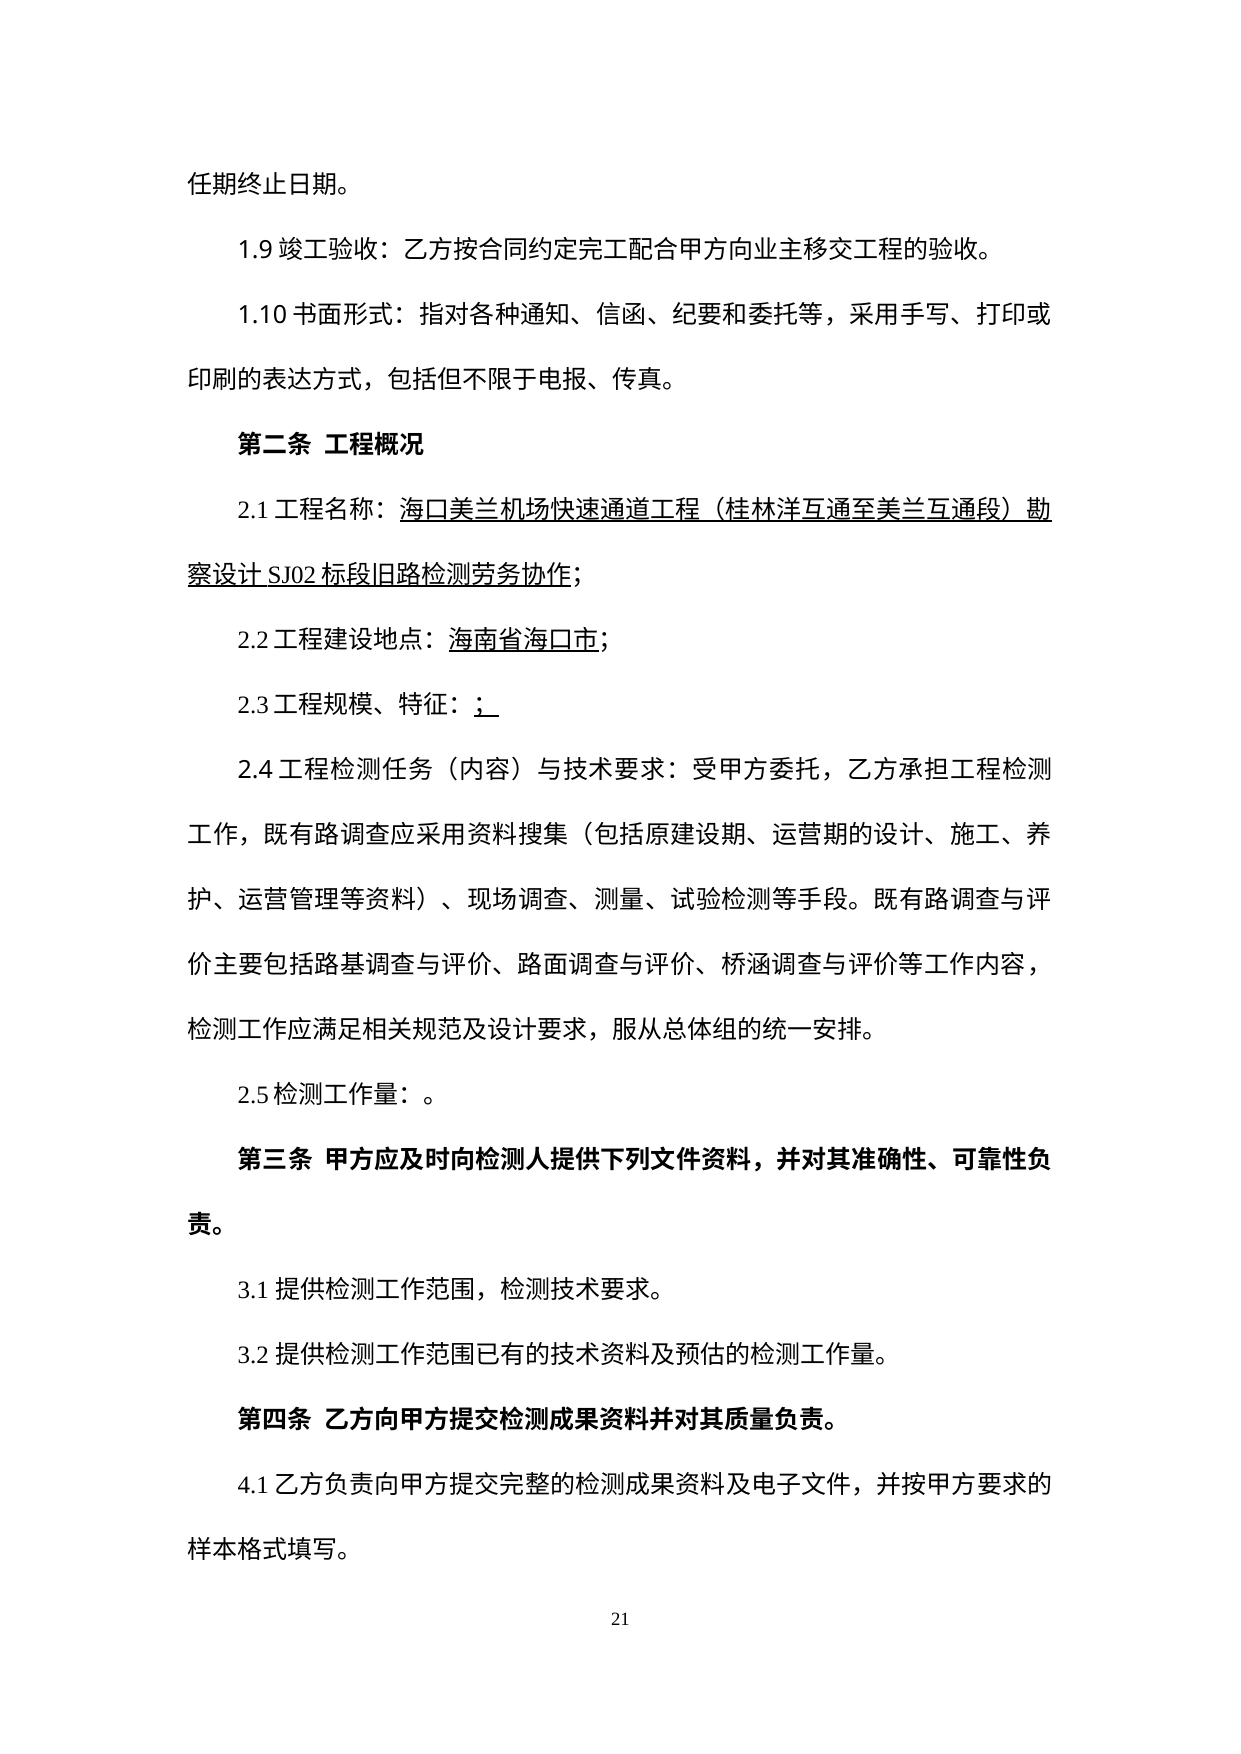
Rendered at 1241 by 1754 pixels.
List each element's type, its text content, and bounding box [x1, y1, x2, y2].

text 第二条 工程概况 [187, 410, 1053, 475]
text 1.10书面形式：指对各种通知、信函、纪要和委托等，采用手写、打印或印刷的表达方式，包括但不限于电报、传真。 [187, 280, 1053, 410]
text 2.4工程检测任务（内容）与技术要求：受甲方委托，乙方承担工程检测工作，既有路调查应采用资料搜集（包括原建设期、运营期的设计、施工、养护、运营管理等资料）、现场调查、测量、试验检测等手段。既有路调查与评价主要包括路基调查与评价、路面调查与评价、桥涵调查与评价等工作内容，检测工作应满足相关规范及设计要求，服从总体组的统一安排。 [187, 735, 1053, 1060]
text 4.1乙方负责向甲方提交完整的检测成果资料及电子文件，并按甲方要求的样本格式填写。 [187, 1450, 1053, 1580]
text 2.2工程建设地点：海南省海口市； [187, 605, 1053, 670]
text 3.1 提供检测工作范围，检测技术要求。 [187, 1255, 1053, 1320]
text 3.2 提供检测工作范围已有的技术资料及预估的检测工作量。 [187, 1320, 1053, 1385]
text 1.9竣工验收：乙方按合同约定完工配合甲方向业主移交工程的验收。 [187, 215, 1053, 280]
text 第四条 乙方向甲方提交检测成果资料并对其质量负责。 [187, 1385, 1053, 1450]
text 第三条 甲方应及时向检测人提供下列文件资料，并对其准确性、可靠性负责。 [187, 1125, 1053, 1255]
text 2.1工程名称：海口美兰机场快速通道工程（桂林洋互通至美兰互通段）勘察设计SJ02标段旧路检测劳务协作； [187, 475, 1053, 605]
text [187, 150, 1053, 215]
text 2.5检测工作量：。 [187, 1060, 1053, 1125]
text 2.3工程规模、特征：； [187, 670, 1053, 735]
